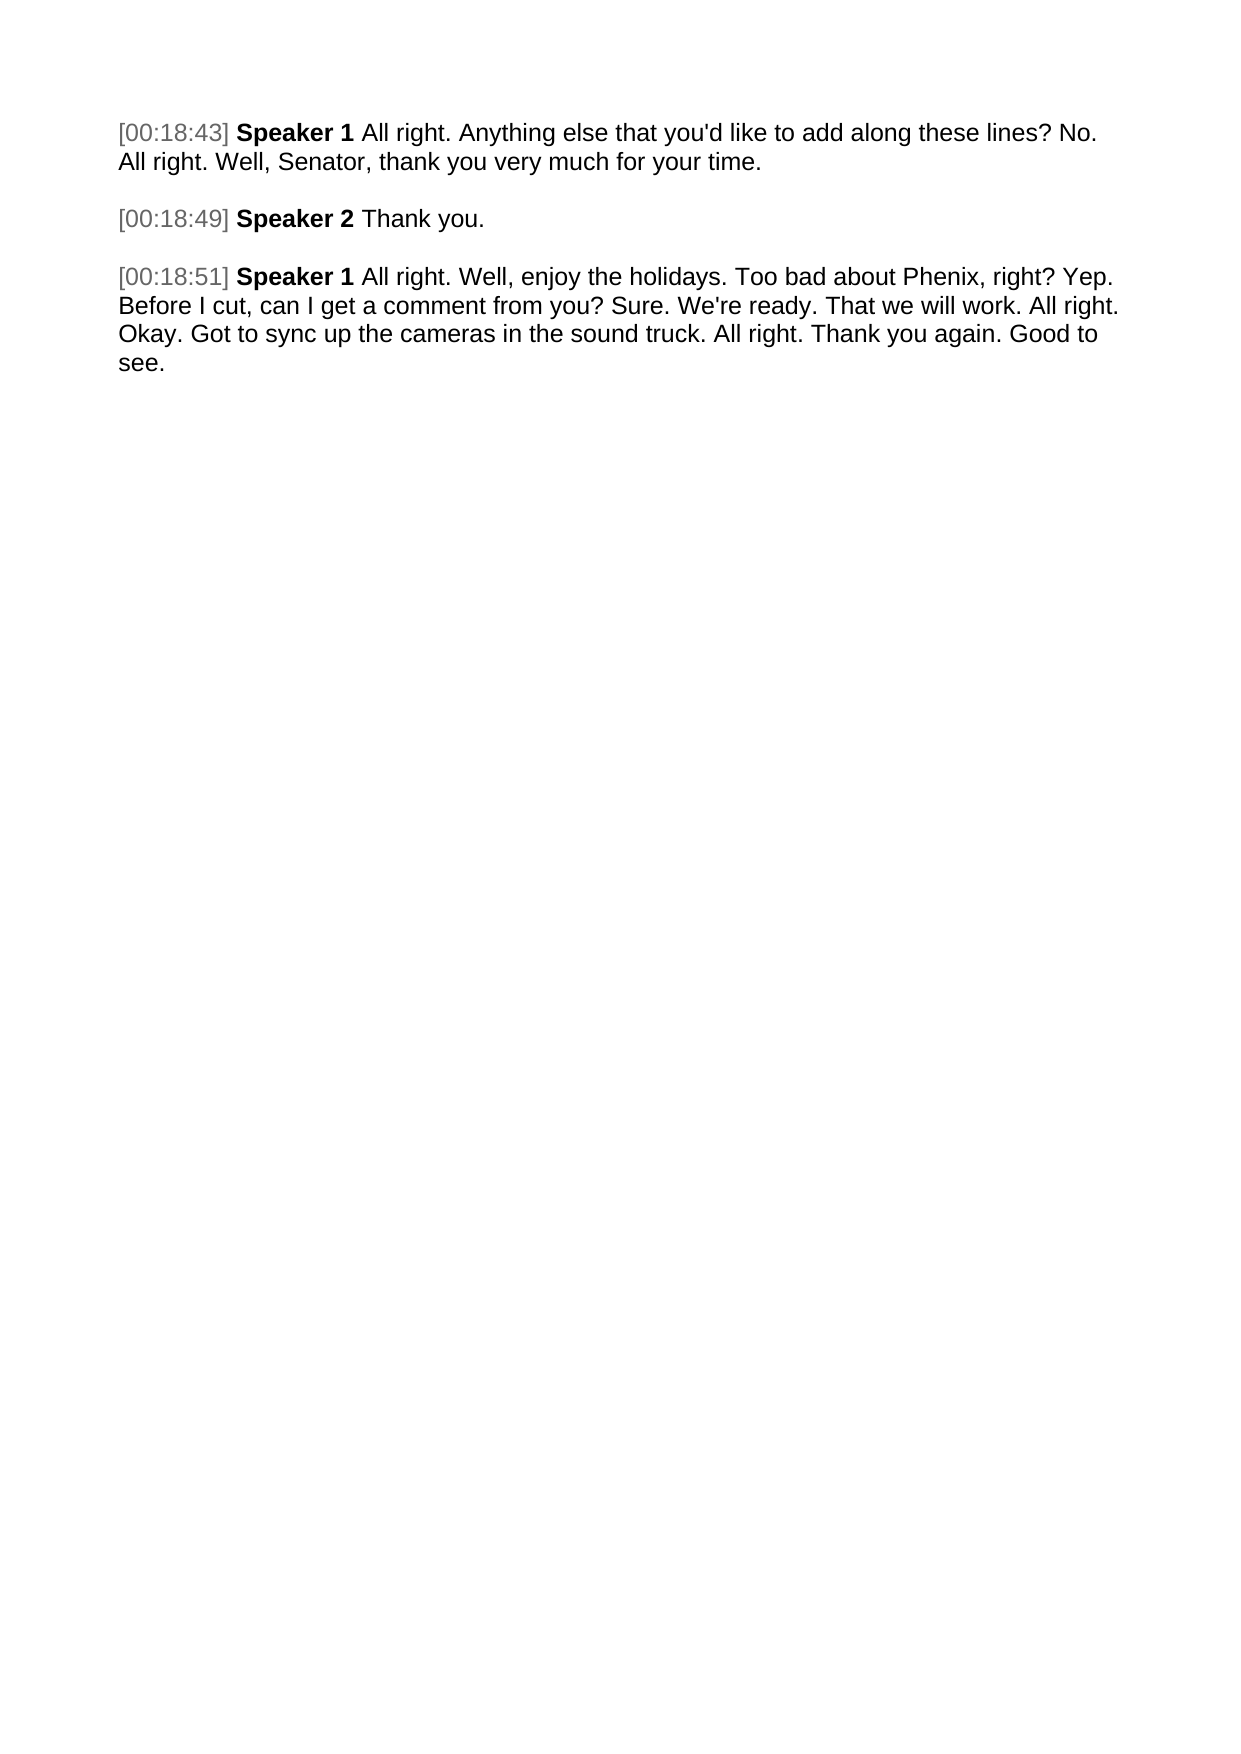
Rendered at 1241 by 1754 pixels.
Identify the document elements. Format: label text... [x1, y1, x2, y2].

text [00:18:43] Speaker 1 All right. Anything else that you'd like to add along these lines? No. All right. Well, Senator, thank you very much for your time. [118, 118, 1122, 176]
text [00:18:49] Speaker 2 Thank you. [118, 204, 1122, 233]
text [00:18:51] Speaker 1 All right. Well, enjoy the holidays. Too bad about Phenix, right? Yep. Before I cut, can I get a comment from you? Sure. We're ready. That we will work. All right. Okay. Got to sync up the cameras in the sound truck. All right. Thank you again. Good to see. [118, 262, 1122, 377]
